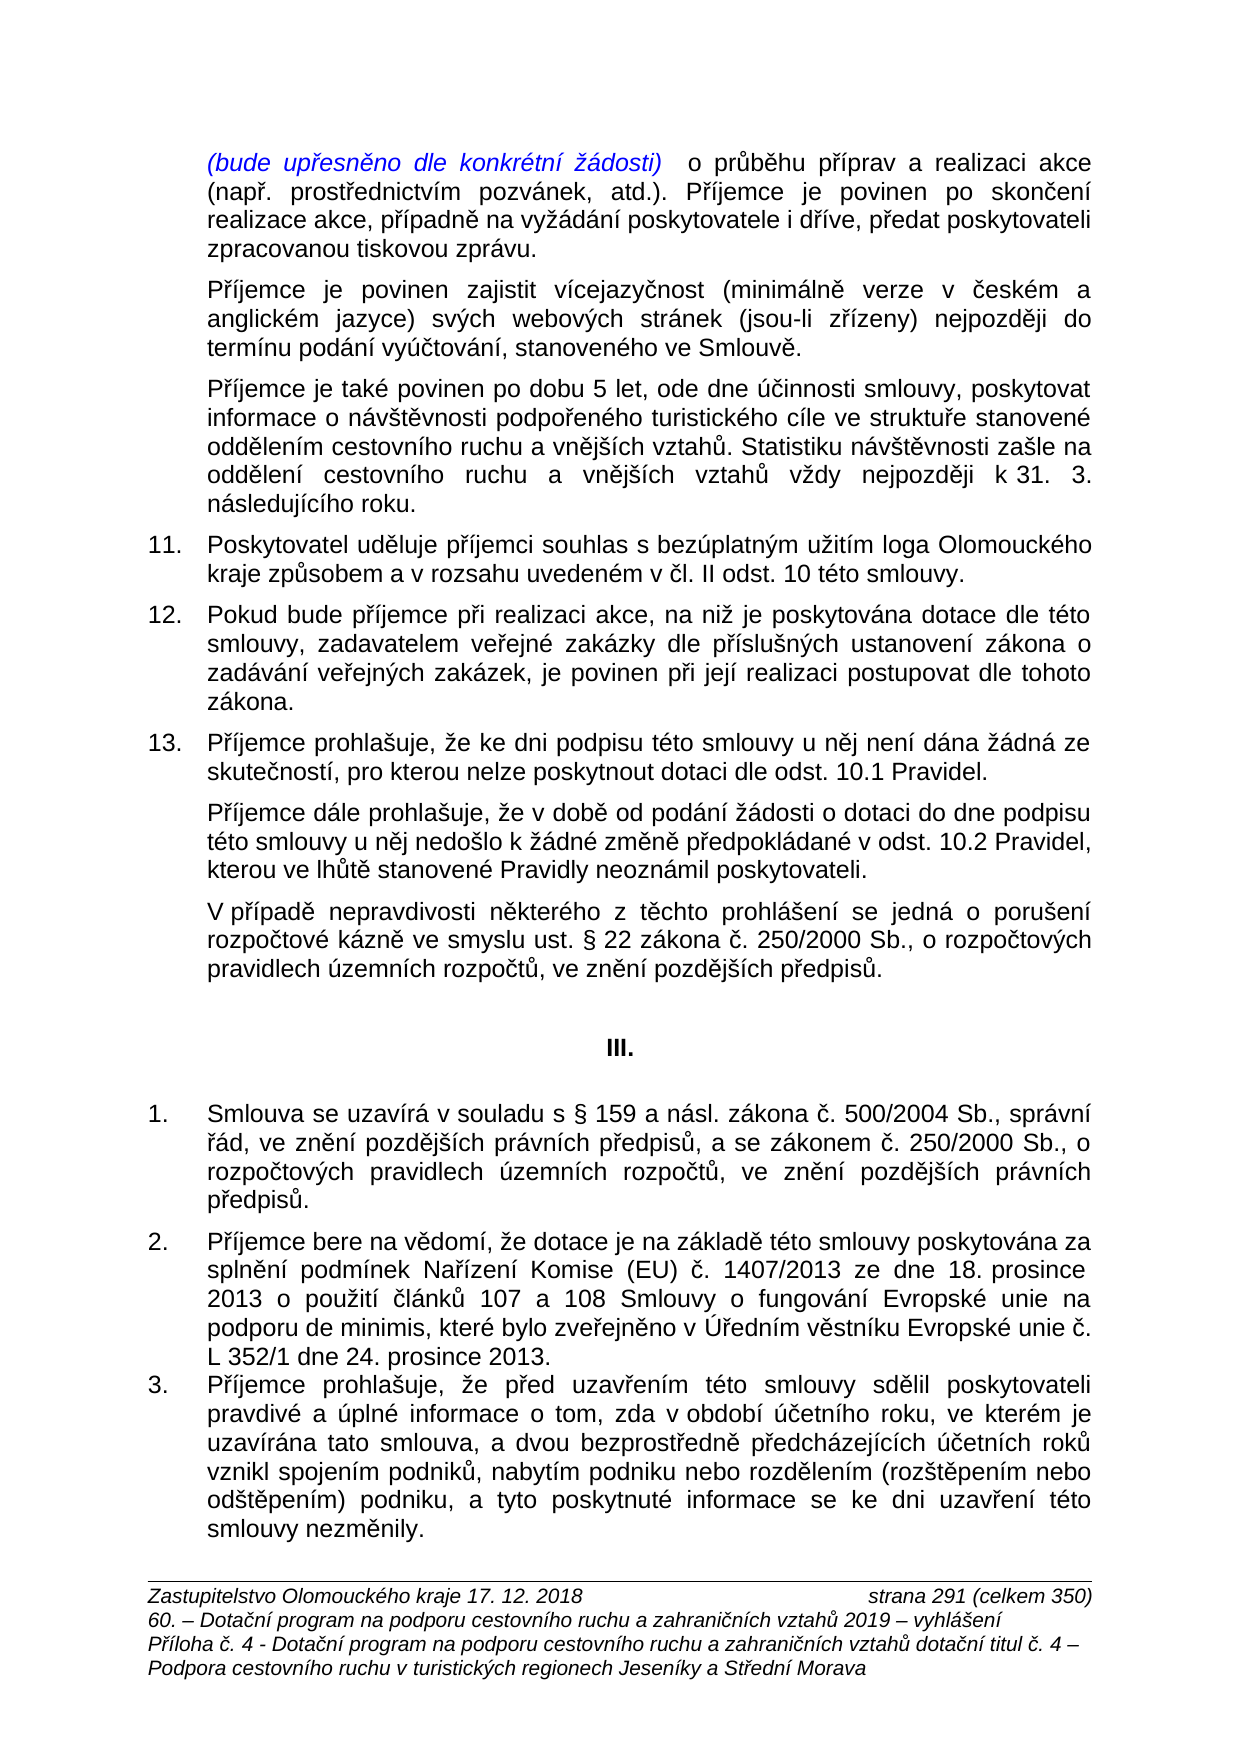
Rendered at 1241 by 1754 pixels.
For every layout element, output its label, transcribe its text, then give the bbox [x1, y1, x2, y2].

text Příjemce dále prohlašuje, že v době od podání žádosti o dotaci do dne podpisu této smlouvy u něj nedošlo k žádné změně předpokládané v odst. 10.2 Pravidel, kterou ve lhůtě stanovené Pravidly neoznámil poskytovateli. [207, 798, 1092, 884]
list Pokud bude příjemce při realizaci akce, na niž je poskytována dotace dle této smlouvy, zadavatelem veřejné zakázky dle příslušných ustanovení zákona o zadávání veřejných zakázek, je povinen při její realizaci postupovat dle tohoto zákona. [148, 600, 1092, 715]
list Smlouva se uzavírá v souladu s § 159 a násl. zákona č. 500/2004 Sb., správní řád, ve znění pozdějších právních předpisů, a se zákonem č. 250/2000 Sb., o rozpočtových pravidlech územních rozpočtů, ve znění pozdějších právních předpisů. [148, 1099, 1092, 1214]
text Příjemce je povinen zajistit vícejazyčnost (minimálně verze v českém a anglickém jazyce) svých webových stránek (jsou-li zřízeny) nejpozději do termínu podání vyúčtování, stanoveného ve Smlouvě. [207, 275, 1092, 361]
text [207, 148, 1092, 263]
text III. [148, 1033, 1092, 1061]
list Příjemce prohlašuje, že před uzavřením této smlouvy sdělil poskytovateli pravdivé a úplné informace o tom, zda v období účetního roku, ve kterém je uzavírána tato smlouva, a dvou bezprostředně předcházejících účetních roků vznikl spojením podniků, nabytím podniku nebo rozdělením (rozštěpením nebo odštěpením) podniku, a tyto poskytnuté informace se ke dni uzavření této smlouvy nezměnily. [148, 1370, 1092, 1543]
text V případě nepravdivosti některého z těchto prohlášení se jedná o porušení rozpočtové kázně ve smyslu ust. § 22 zákona č. 250/2000 Sb., o rozpočtových pravidlech územních rozpočtů, ve znění pozdějších předpisů. [207, 896, 1092, 983]
list Příjemce prohlašuje, že ke dni podpisu této smlouvy u něj není dána žádná ze skutečností, pro kterou nelze poskytnout dotaci dle odst. 10.1 Pravidel. [148, 728, 1092, 785]
text Příjemce je také povinen po dobu 5 let, ode dne účinnosti smlouvy, poskytovat informace o návštěvnosti podpořeného turistického cíle ve struktuře stanovené oddělením cestovního ruchu a vnějších vztahů. Statistiku návštěvnosti zašle na oddělení cestovního ruchu a vnějších vztahů vždy nejpozději k 31. 3. následujícího roku. [207, 374, 1092, 518]
list Poskytovatel uděluje příjemci souhlas s bezúplatným užitím loga Olomouckého kraje způsobem a v rozsahu uvedeném v čl. II odst. 10 této smlouvy. [148, 530, 1092, 588]
list Příjemce bere na vědomí, že dotace je na základě této smlouvy poskytována za splnění podmínek Nařízení Komise (EU) č. 1407/2013 ze dne 18. prosince 2013 o použití článků 107 a 108 Smlouvy o fungování Evropské unie na podporu de minimis, které bylo zveřejněno v Úředním věstníku Evropské unie č. L 352/1 dne 24. prosince 2013. [148, 1226, 1092, 1370]
